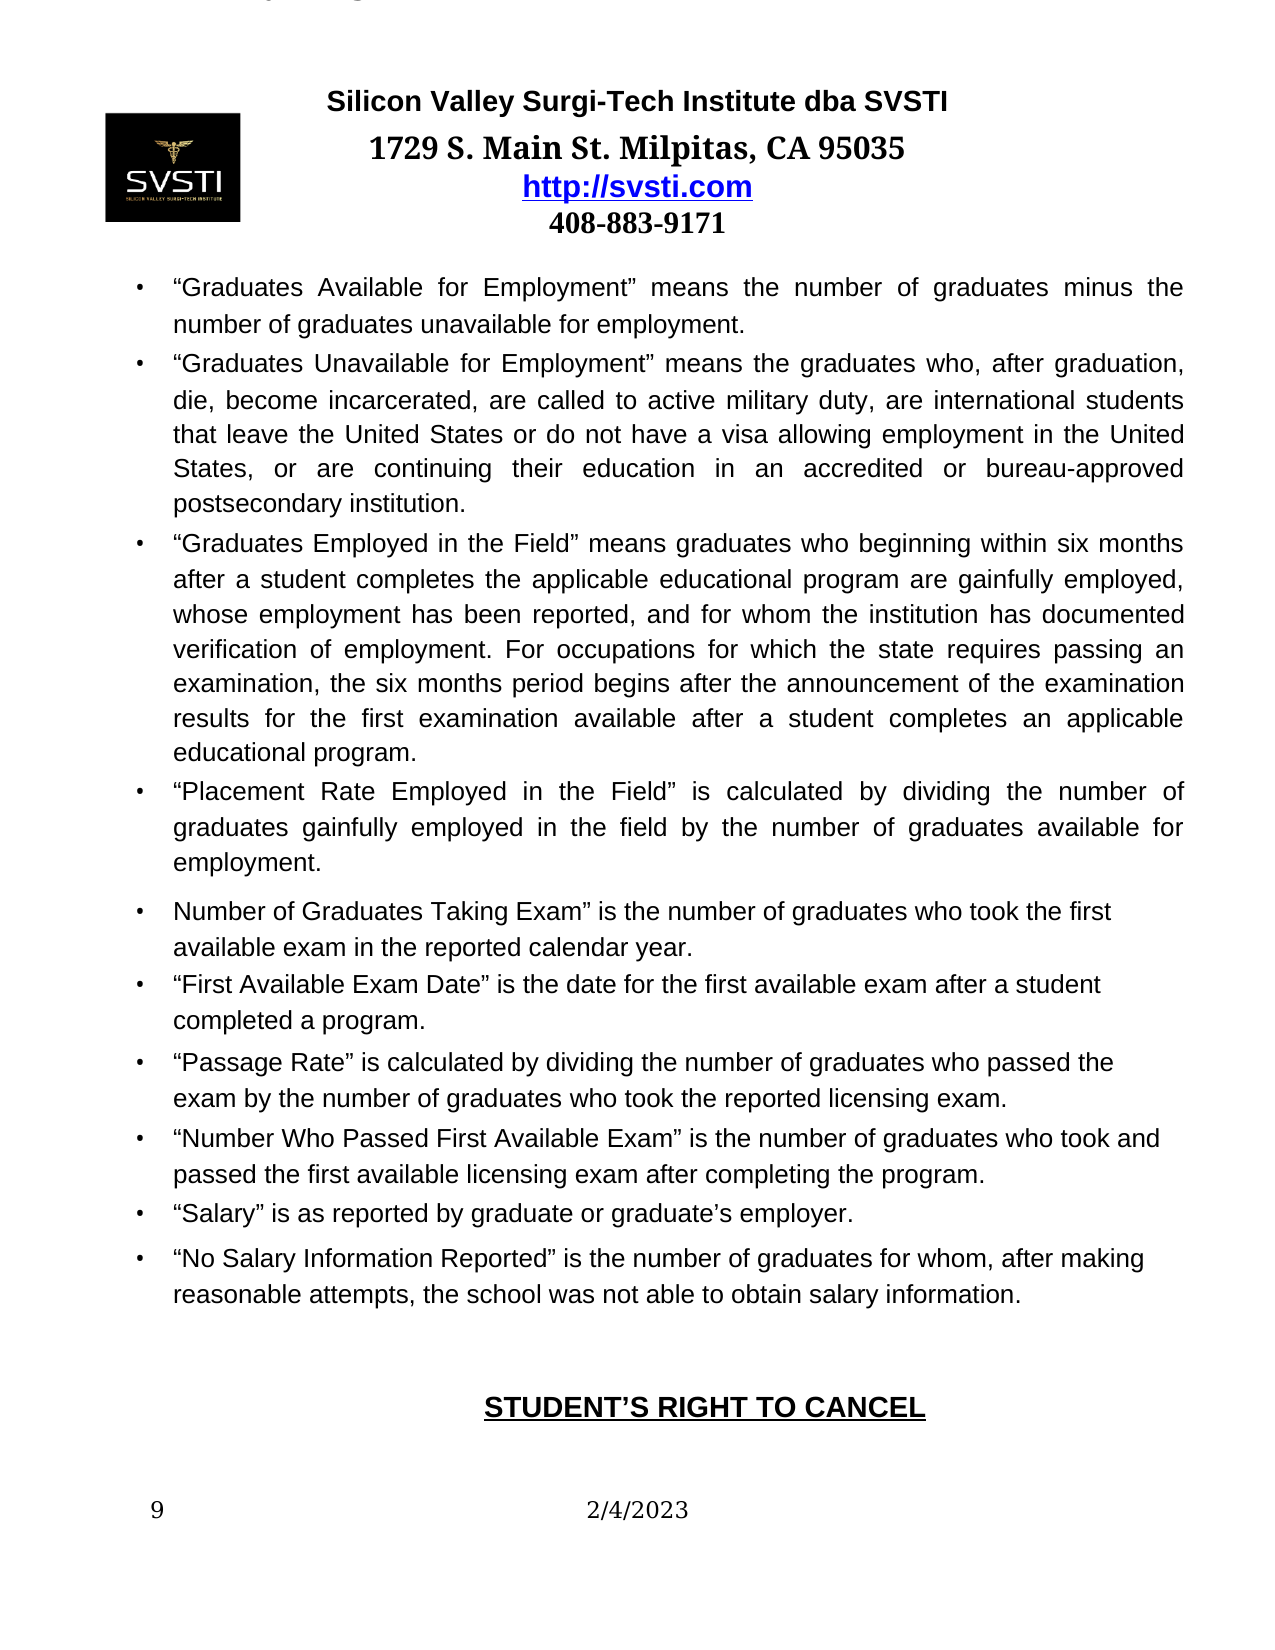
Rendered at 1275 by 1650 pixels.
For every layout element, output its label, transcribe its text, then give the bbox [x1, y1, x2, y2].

list “Number Who Passed First Available Exam” is the number of graduates who took and passed the first available licensing exam after completing the program. [135, 1120, 1175, 1189]
list “Passage Rate” is calculated by dividing the number of graduates who passed the exam by the number of graduates who took the reported licensing exam. [135, 1044, 1176, 1113]
subtitle STUDENT’S RIGHT TO CANCEL [156, 1390, 1173, 1424]
list “No Salary Information Reported” is the number of graduates for whom, after making reasonable attempts, the school was not able to obtain salary information. [135, 1241, 1168, 1309]
list “Graduates Unavailable for Employment” means the graduates who, after graduation, die, become incarcerated, are called to active military duty, are international students that leave the United States or do not have a visa allowing employment in the United States, or are continuing their education in an accredited or bureau-approved postsecondary institution. [135, 346, 1186, 518]
list “Graduates Available for Employment” means the number of graduates minus the number of graduates unavailable for employment. [135, 270, 1185, 338]
list “Placement Rate Employed in the Field” is calculated by dividing the number of graduates gainfully employed in the field by the number of graduates available for employment. [135, 774, 1186, 876]
list Number of Graduates Taking Exam” is the number of graduates who took the first available exam in the reported calendar year. [135, 893, 1184, 962]
list “First Available Exam Date” is the date for the first available exam after a student completed a program. [135, 966, 1200, 1035]
list “Salary” is as reported by graduate or graduate’s employer. [135, 1196, 1200, 1230]
list “Graduates Employed in the Field” means graduates who beginning within six months after a student completes the applicable educational program are gainfully employed, whose employment has been reported, and for whom the institution has documented verification of employment. For occupations for which the state requires passing an examination, the six months period begins after the announcement of the examination results for the first examination available after a student completes an applicable educational program. [135, 525, 1186, 767]
picture [104, 112, 241, 222]
